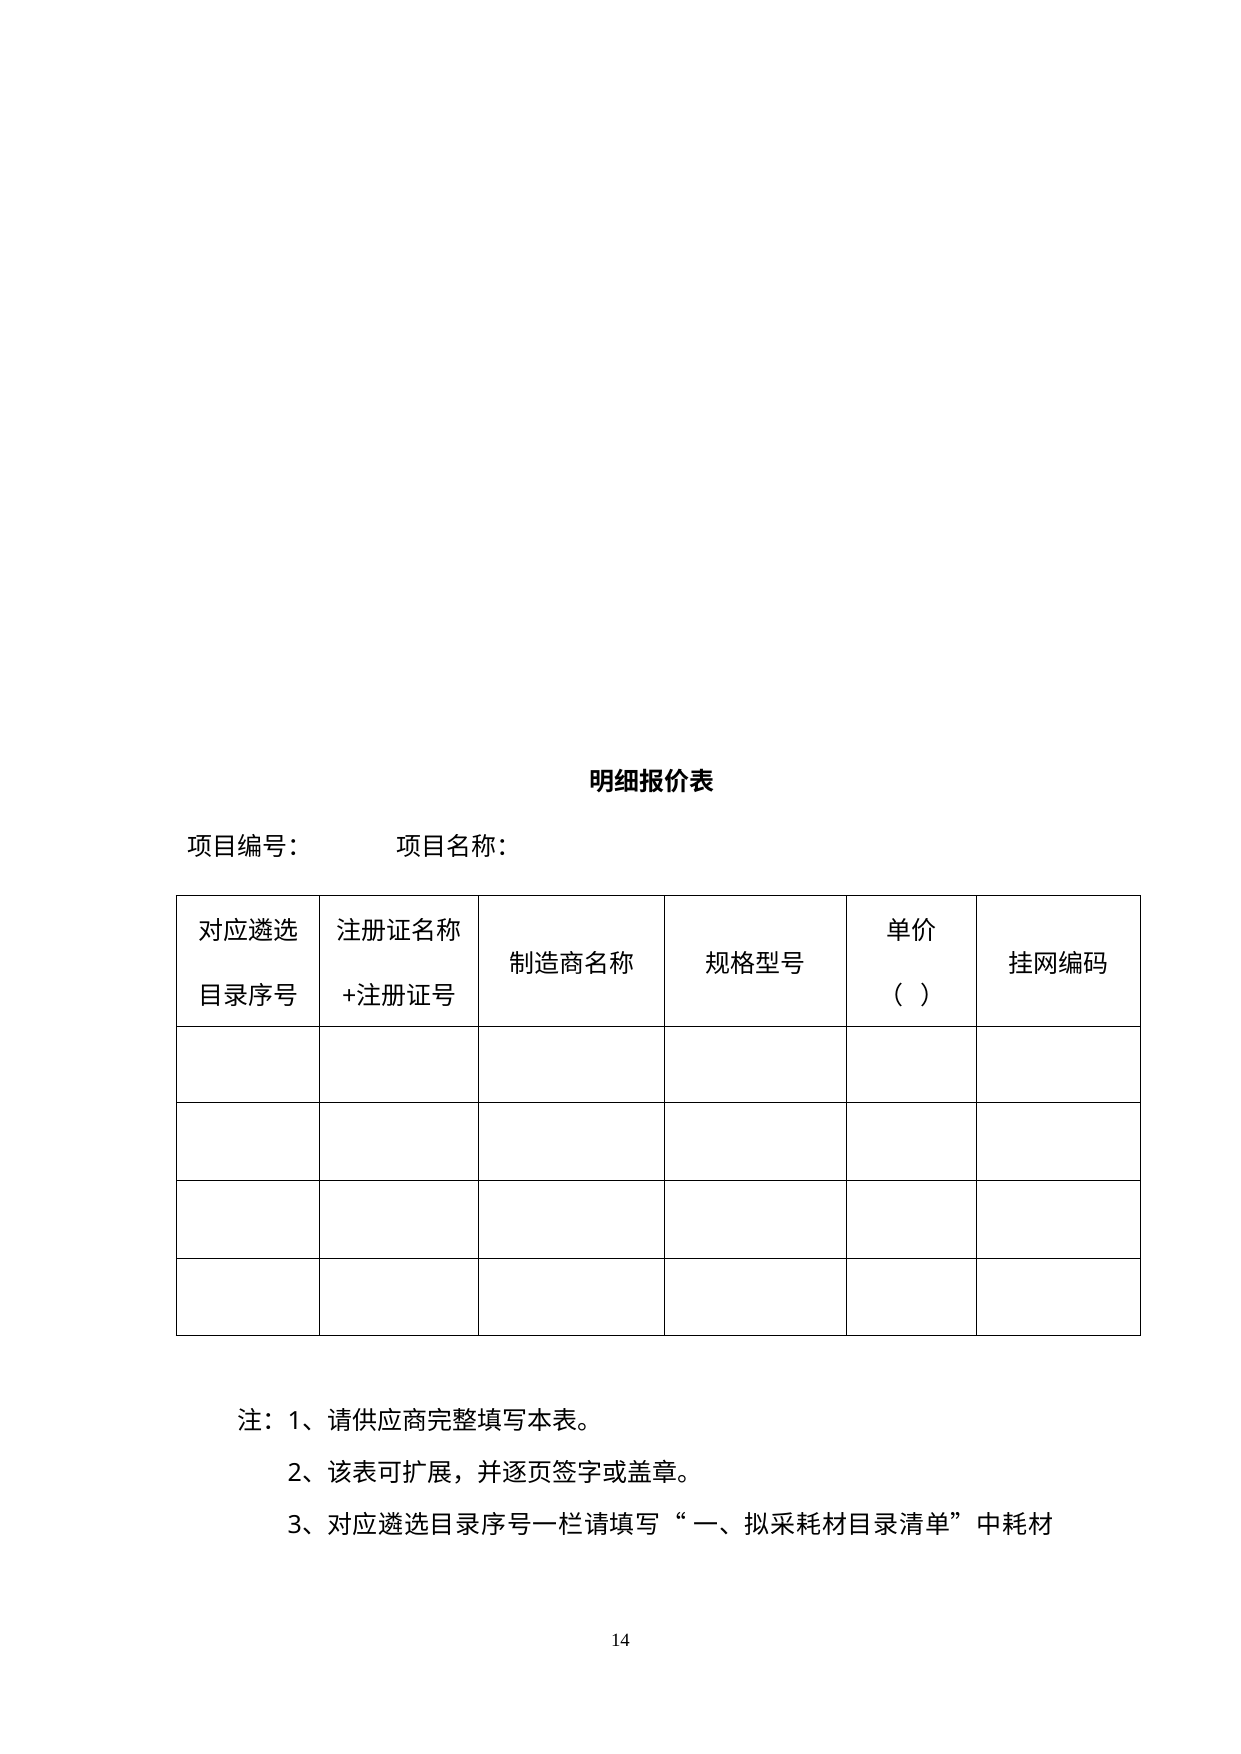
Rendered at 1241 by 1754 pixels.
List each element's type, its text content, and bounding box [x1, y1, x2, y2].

table_header 注册证名称+注册证号 [320, 896, 478, 1026]
table_cell [479, 1259, 664, 1335]
table_cell [665, 1181, 846, 1258]
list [287, 1492, 1053, 1544]
table_cell [320, 1181, 478, 1258]
table_cell [177, 1259, 319, 1335]
table_cell [847, 1103, 976, 1180]
text 项目编号： 项目名称： [187, 812, 1053, 877]
table_cell [177, 1027, 319, 1102]
table_cell [847, 1027, 976, 1102]
text 注：1、请供应商完整填写本表。 [187, 1388, 1053, 1440]
table_cell [665, 1027, 846, 1102]
table_cell [977, 1181, 1140, 1258]
table_cell [479, 1027, 664, 1102]
table_cell [479, 1103, 664, 1180]
table_cell [977, 1027, 1140, 1102]
table_cell [177, 1181, 319, 1258]
table_header 制造商名称 [479, 896, 664, 1026]
table_cell [479, 1181, 664, 1258]
table_cell [977, 1259, 1140, 1335]
table_cell [847, 1259, 976, 1335]
table_cell [320, 1027, 478, 1102]
table_header 单价 （ ） [847, 896, 976, 1026]
table_header 对应遴选目录序号 [177, 896, 319, 1026]
table_header 规格型号 [665, 896, 846, 1026]
table_cell [665, 1259, 846, 1335]
table_cell [320, 1259, 478, 1335]
table_cell [665, 1103, 846, 1180]
text 明细报价表 [187, 747, 1053, 812]
table_cell [977, 1103, 1140, 1180]
table_cell [177, 1103, 319, 1180]
list 该表可扩展，并逐页签字或盖章。 [287, 1440, 1053, 1492]
table_cell [847, 1181, 976, 1258]
table_header 挂网编码 [977, 896, 1140, 1026]
table_cell [320, 1103, 478, 1180]
